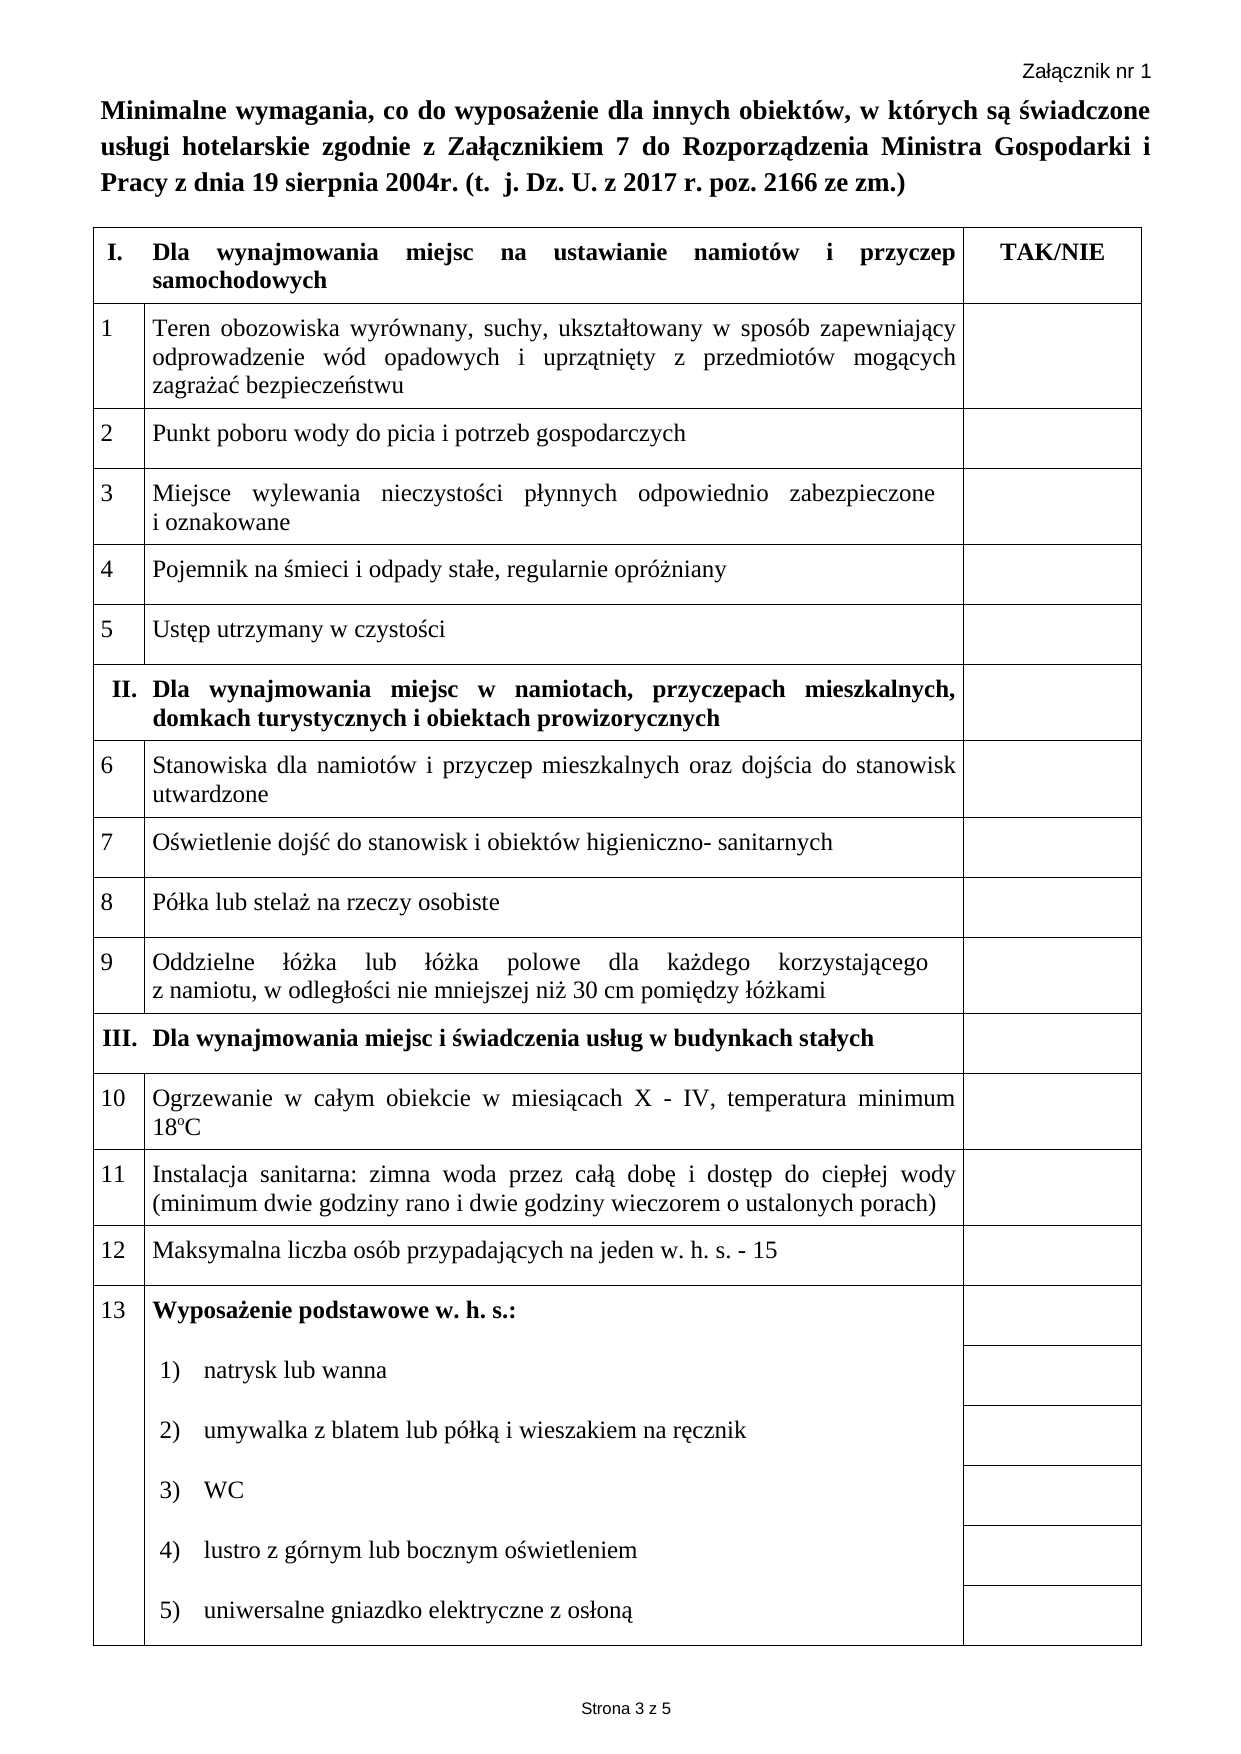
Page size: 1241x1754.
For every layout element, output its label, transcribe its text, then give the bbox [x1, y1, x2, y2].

table_cell [964, 304, 1141, 408]
table_cell 3 [94, 469, 144, 544]
table_cell [964, 1074, 1141, 1149]
table_header TAK/NIE [964, 228, 1141, 303]
table_cell [964, 818, 1141, 877]
table_cell Wyposażenie podstawowe w. h. s.: [145, 1286, 963, 1345]
table_cell natrysk lub wanna [145, 1345, 963, 1405]
table_cell 9 [94, 938, 144, 1013]
table_cell Stanowiska dla namiotów i przyczep mieszkalnych oraz dojścia do stanowisk utwardzone [145, 741, 963, 817]
table_cell [964, 878, 1141, 937]
table_cell 7 [94, 818, 144, 877]
table_cell 12 [94, 1226, 144, 1285]
table_cell Półka lub stelaż na rzeczy osobiste [145, 878, 963, 937]
table_cell Pojemnik na śmieci i odpady stałe, regularnie opróżniany [145, 545, 963, 604]
table_cell [964, 1226, 1141, 1285]
table_cell [964, 409, 1141, 468]
table_cell [964, 469, 1141, 544]
table_cell 8 [94, 878, 144, 937]
table_cell Maksymalna liczba osób przypadających na jeden w. h. s. - 15 [145, 1226, 963, 1285]
table_cell Miejsce wylewania nieczystości płynnych odpowiednio zabezpieczone i oznakowane [145, 469, 963, 544]
table_cell 11 [94, 1150, 144, 1225]
table_cell [964, 1346, 1141, 1405]
table_cell Dla wynajmowania miejsc w namiotach, przyczepach mieszkalnych, domkach turystycznych i obiektach prowizorycznych [94, 665, 963, 740]
table_cell 5 [94, 605, 144, 664]
table_cell Oświetlenie dojść do stanowisk i obiektów higieniczno- sanitarnych [145, 818, 963, 877]
table_cell Instalacja sanitarna: zimna woda przez całą dobę i dostęp do ciepłej wody (minimum dwie godziny rano i dwie godziny wieczorem o ustalonych porach) [145, 1150, 963, 1225]
table_cell Teren obozowiska wyrównany, suchy, ukształtowany w sposób zapewniający odprowadzenie wód opadowych i uprzątnięty z przedmiotów mogących zagrażać bezpieczeństwu [145, 304, 963, 408]
table_cell [964, 545, 1141, 604]
table_cell WC [145, 1465, 963, 1525]
table_cell [964, 1150, 1141, 1225]
table_cell [964, 1286, 1141, 1345]
table_header Dla wynajmowania miejsc na ustawianie namiotów i przyczep samochodowych [94, 228, 963, 303]
table_cell [964, 1586, 1141, 1645]
table_cell 4 [94, 545, 144, 604]
table_cell 2 [94, 409, 144, 468]
table_cell Ogrzewanie w całym obiekcie w miesiącach X - IV, temperatura minimum 18oC [145, 1074, 963, 1149]
table_cell [964, 1526, 1141, 1585]
table_cell uniwersalne gniazdko elektryczne z osłoną [145, 1585, 963, 1645]
table_cell umywalka z blatem lub półką i wieszakiem na ręcznik [145, 1405, 963, 1465]
table_cell Oddzielne łóżka lub łóżka polowe dla każdego korzystającego z namiotu, w odległości nie mniejszej niż 30 cm pomiędzy łóżkami [145, 938, 963, 1013]
table_cell Ustęp utrzymany w czystości [145, 605, 963, 664]
table_cell [964, 605, 1141, 664]
table_cell 6 [94, 741, 144, 817]
table_cell 1 [94, 304, 144, 408]
table_cell [964, 1406, 1141, 1465]
table_cell [964, 741, 1141, 817]
table_cell [964, 665, 1141, 740]
table_cell [964, 1466, 1141, 1525]
table_cell 10 [94, 1074, 144, 1149]
table_cell Punkt poboru wody do picia i potrzeb gospodarczych [145, 409, 963, 468]
subtitle Minimalne wymagania, co do wyposażenie dla innych obiektów, w których są świadczone usługi hotelarskie zgodnie z Załącznikiem 7 do Rozporządzenia Ministra Gospodarki i Pracy z dnia 19 sierpnia 2004r. (t. j. Dz. U. z 2017 r. poz. 2166 ze zm.) [100, 94, 1152, 197]
table_cell [964, 938, 1141, 1013]
table_cell lustro z górnym lub bocznym oświetleniem [145, 1525, 963, 1585]
table_cell [964, 1014, 1141, 1073]
table_cell Dla wynajmowania miejsc i świadczenia usług w budynkach stałych [94, 1014, 963, 1073]
table_cell 13 [94, 1286, 144, 1645]
